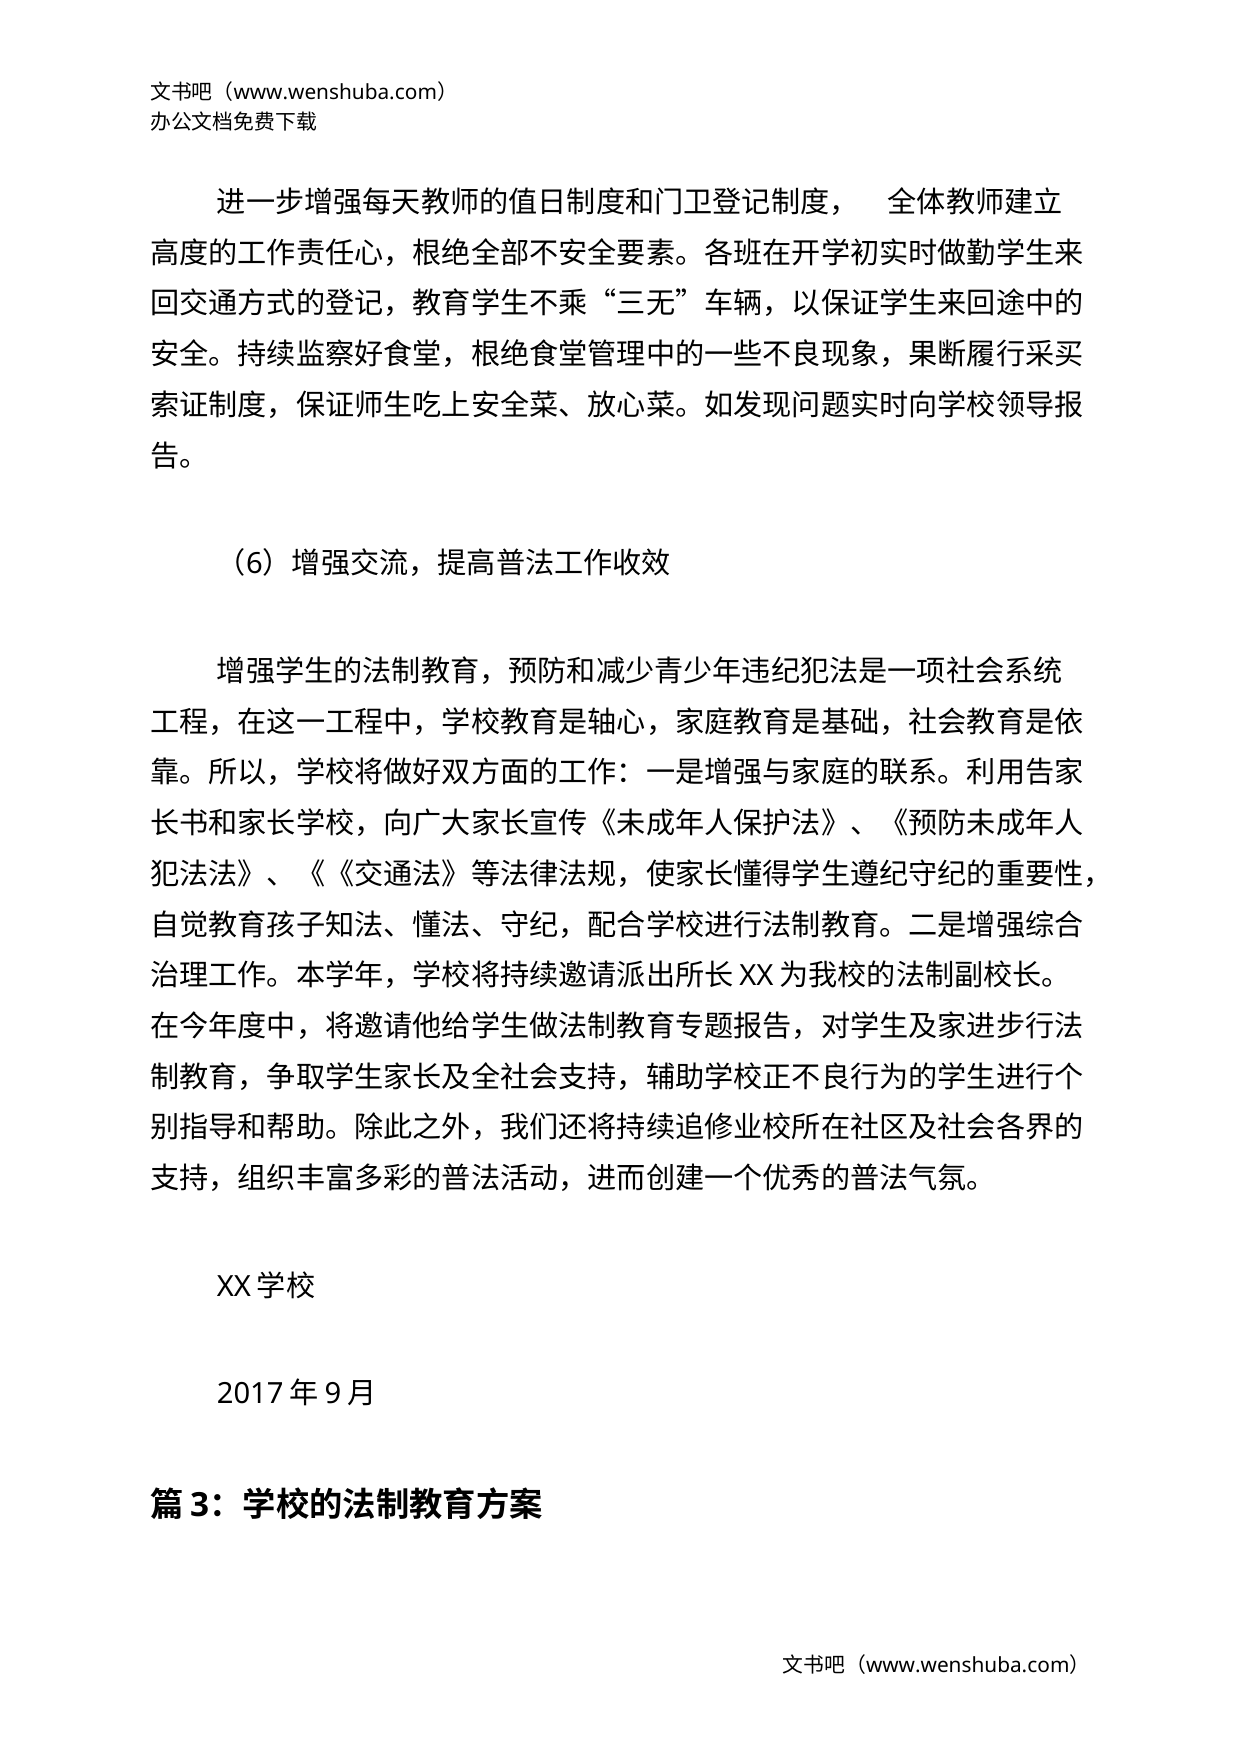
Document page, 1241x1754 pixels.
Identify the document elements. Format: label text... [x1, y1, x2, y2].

text 2017年9月 [150, 1370, 1090, 1412]
text 篇3：学校的法制教育方案 [150, 1478, 1090, 1526]
text XX学校 [150, 1262, 1090, 1305]
text （6）增强交流，提高普法工作收效 [150, 540, 1090, 582]
text 增强学生的法制教育，预防和减少青少年违纪犯法是一项社会系统工程，在这一工程中，学校教育是轴心，家庭教育是基础，社会教育是依靠。所以，学校将做好双方面的工作：一是增强与家庭的联系。利用告家长书和家长学校，向广大家长宣传《未成年人保护法》、《预防未成年人犯法法》、《《交通法》等法律法规，使家长懂得学生遵纪守纪的重要性，自觉教育孩子知法、懂法、守纪，配合学校进行法制教育。二是增强综合治理工作。本学年，学校将持续邀请派出所长XX为我校的法制副校长。在今年度中，将邀请他给学生做法制教育专题报告，对学生及家进步行法制教育，争取学生家长及全社会支持，辅助学校正不良行为的学生进行个别指导和帮助。除此之外，我们还将持续追修业校所在社区及社会各界的支持，组织丰富多彩的普法活动，进而创建一个优秀的普法气氛。 [150, 647, 1090, 1197]
text 进一步增强每天教师的值日制度和门卫登记制度， 全体教师建立高度的工作责任心，根绝全部不安全要素。各班在开学初实时做勤学生来回交通方式的登记，教育学生不乘“三无”车辆，以保证学生来回途中的安全。持续监察好食堂，根绝食堂管理中的一些不良现象，果断履行采买索证制度，保证师生吃上安全菜、放心菜。如发现问题实时向学校领导报告。 [150, 178, 1090, 474]
